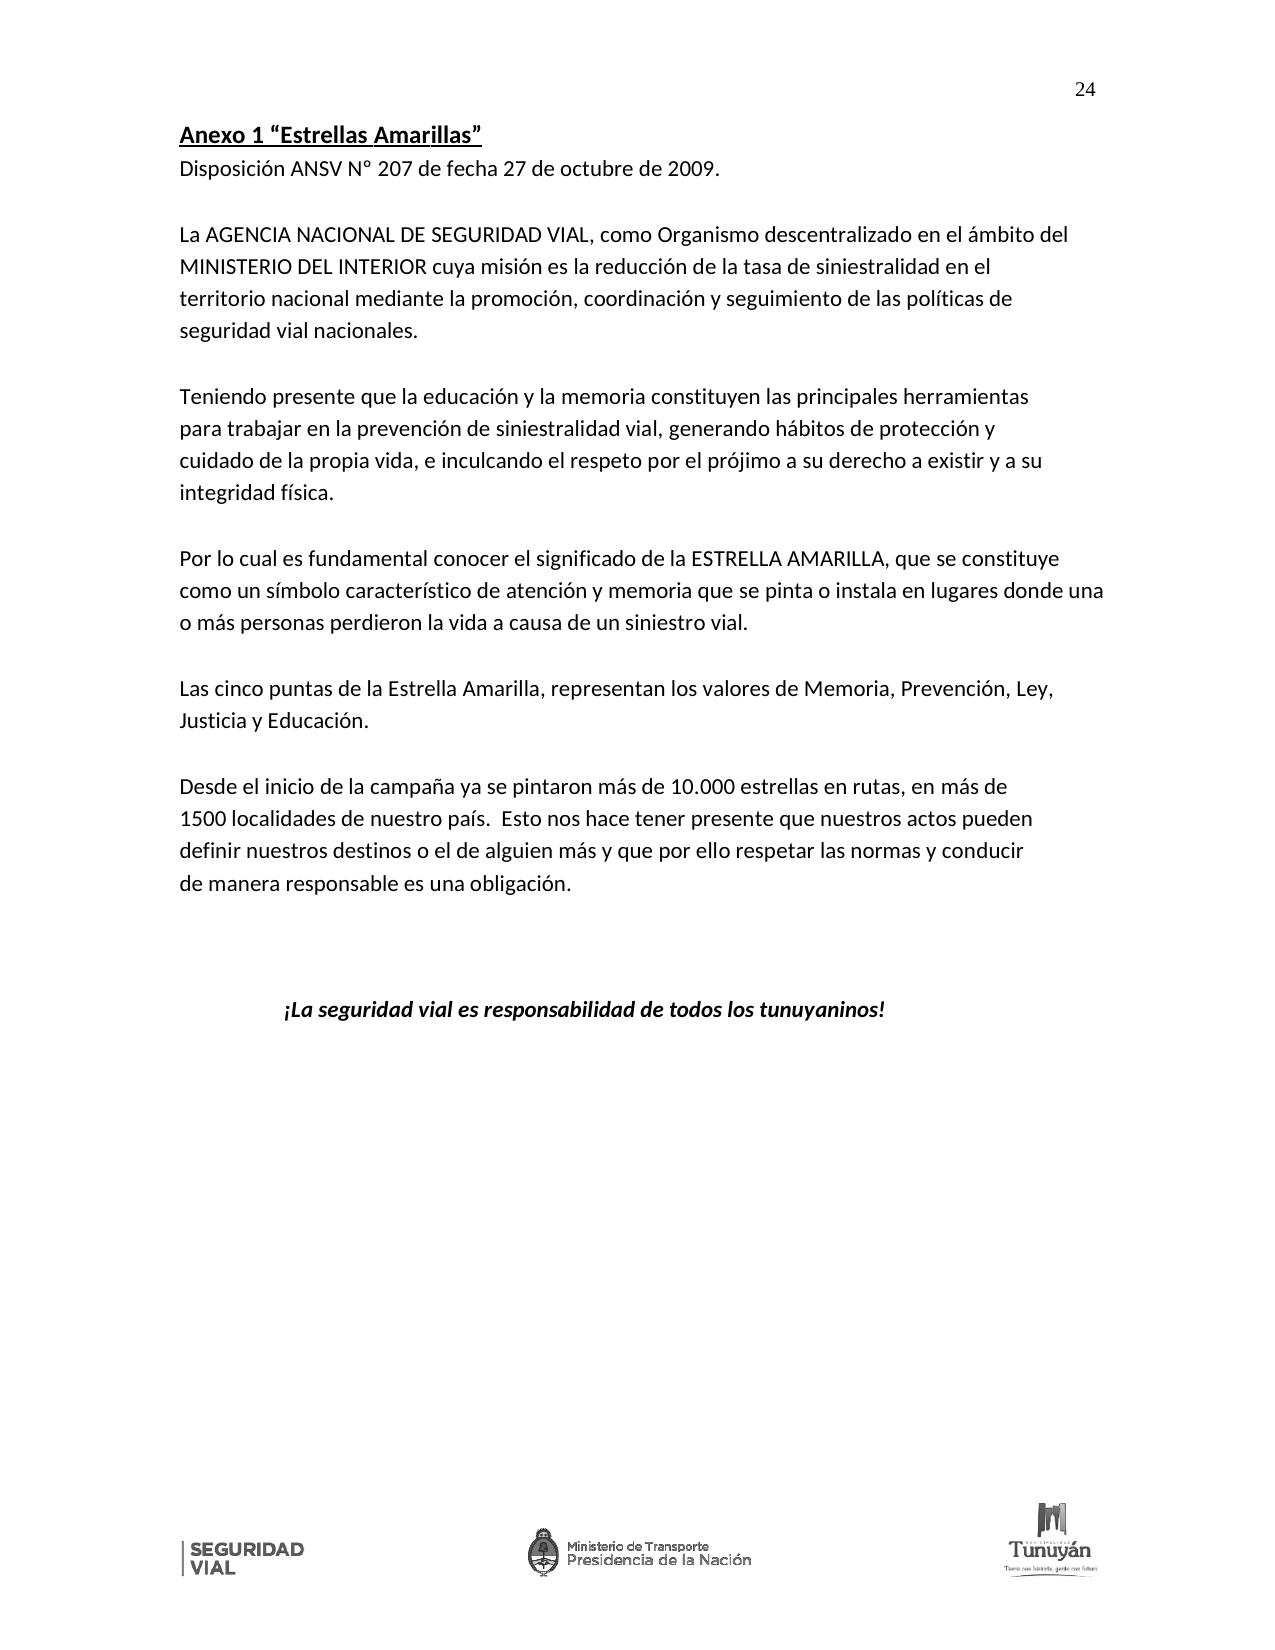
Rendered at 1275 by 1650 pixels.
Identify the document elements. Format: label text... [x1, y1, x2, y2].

text Las cinco puntas de la Estrella Amarilla, representan los valores de Memoria, Prevención, Ley, Justicia y Educación. [179, 674, 1115, 734]
text Anexo 1 “Estrellas Amarillas” [179, 119, 1123, 150]
text Disposición ANSV Nº 207 de fecha 27 de octubre de 2009. [179, 154, 1123, 183]
picture [180, 1539, 305, 1577]
text Teniendo presente que la educación y la memoria constituyen las principales herramientas para trabajar en la prevención de siniestralidad vial, generando hábitos de protección y cuidado de la propia vida, e inculcando el respeto por el prójimo a su derecho a existir y a su integridad física. [179, 382, 1066, 506]
text La AGENCIA NACIONAL DE SEGURIDAD VIAL, como Organismo descentralizado en el ámbito del MINISTERIO DEL INTERIOR cuya misión es la reducción de la tasa de siniestralidad en el territorio nacional mediante la promoción, coordinación y seguimiento de las políticas de seguridad vial nacionales. [179, 220, 1071, 344]
text Desde el inicio de la campaña ya se pintaron más de 10.000 estrellas en rutas, en más de 1500 localidades de nuestro país. Esto nos hace tener presente que nuestros actos pueden definir nuestros destinos o el de alguien más y que por ello respetar las normas y conducir de manera responsable es una obligación. [179, 772, 1051, 897]
picture [526, 1526, 752, 1577]
picture [1004, 1502, 1098, 1577]
text ¡La seguridad vial es responsabilidad de todos los tunuyaninos! [169, 996, 1123, 1023]
text Por lo cual es fundamental conocer el significado de la ESTRELLA AMARILLA, que se constituye como un símbolo característico de atención y memoria que se pinta o instala en lugares donde una o más personas perdieron la vida a causa de un siniestro vial. [179, 544, 1105, 636]
